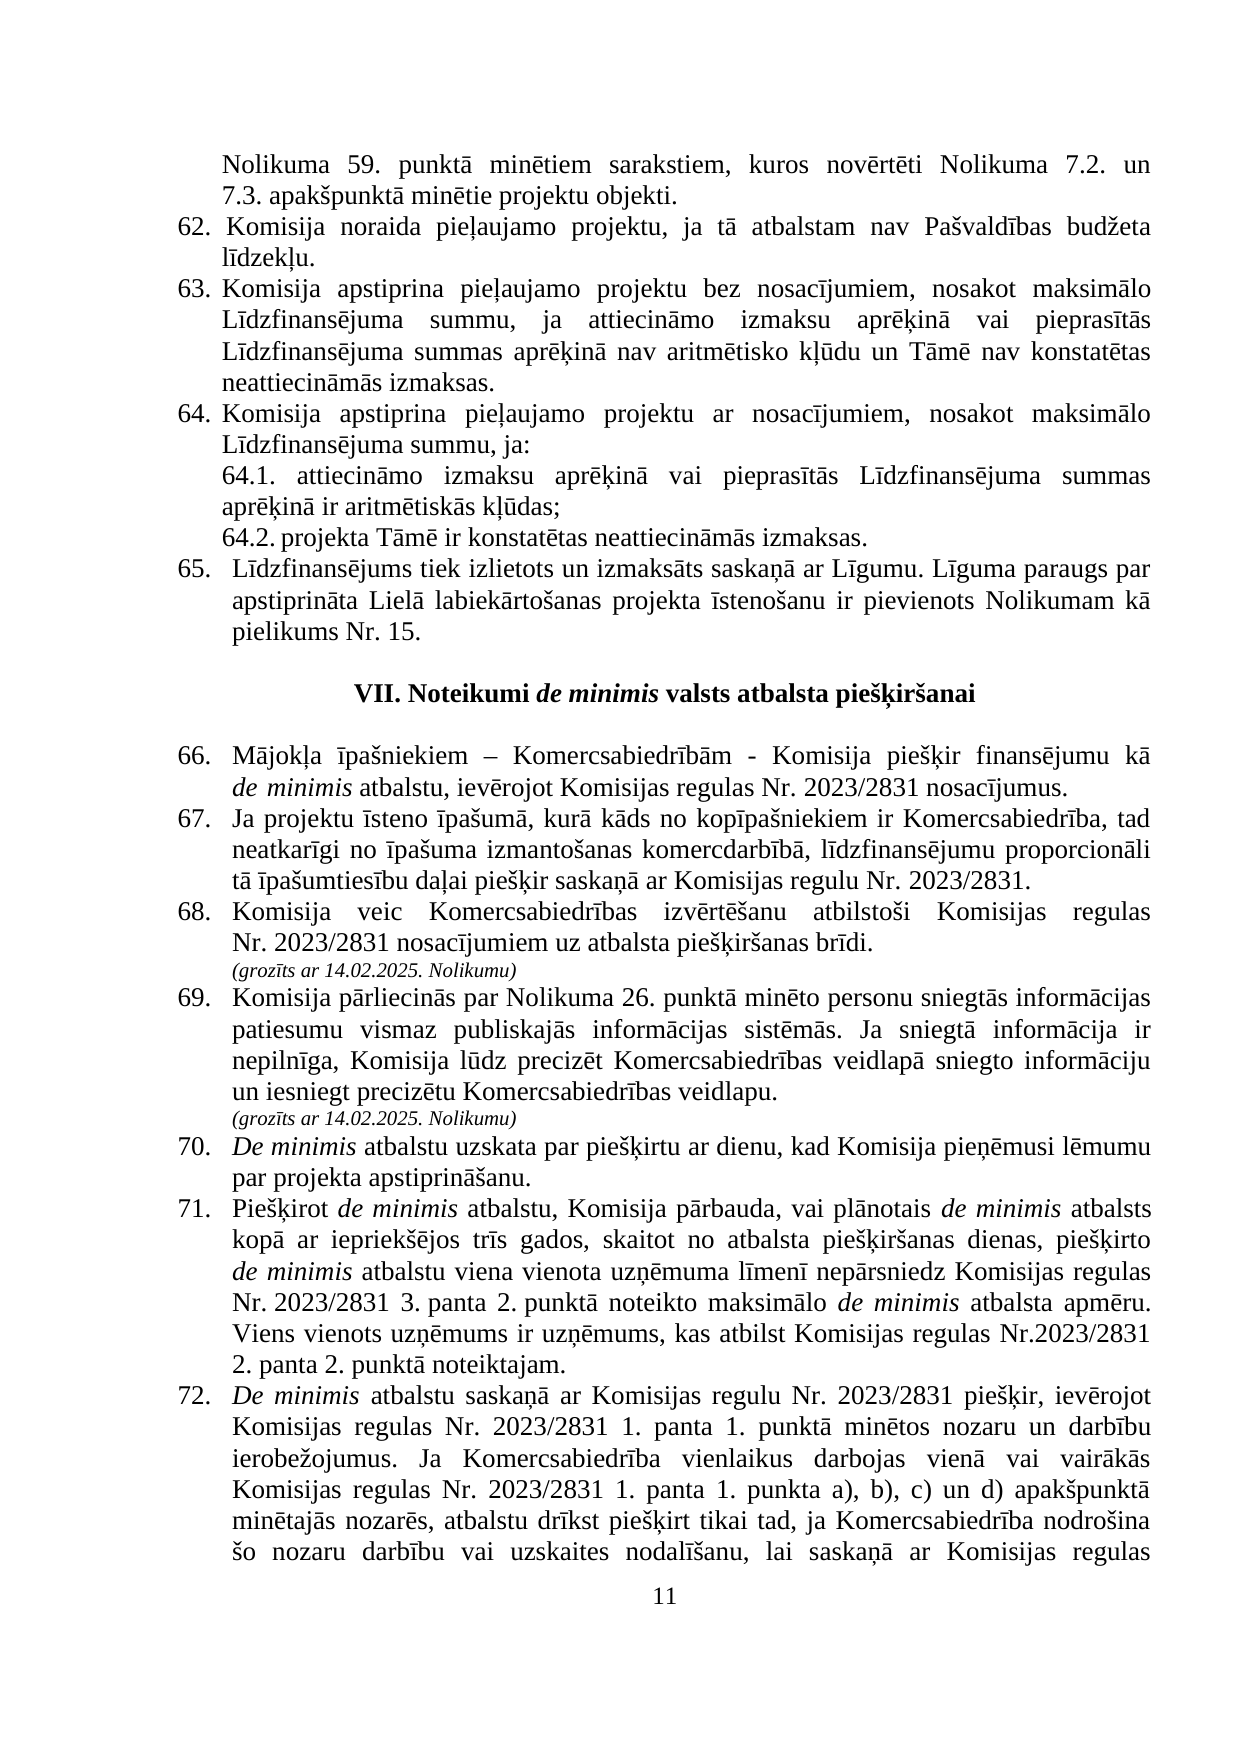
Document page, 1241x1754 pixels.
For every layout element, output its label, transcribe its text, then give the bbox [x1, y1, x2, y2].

list Mājokļa īpašniekiem – Komercsabiedrībām - Komisija piešķir finansējumu kā de minimis atbalstu, ievērojot Komisijas regulas Nr. 2023/2831 nosacījumus. [177, 739, 1152, 802]
list Komisija apstiprina pieļaujamo projektu bez nosacījumiem, nosakot maksimālo Līdzfinansējuma summu, ja attiecināmo izmaksu aprēķinā vai pieprasītās Līdzfinansējuma summas aprēķinā nav aritmētisko kļūdu un Tāmē nav konstatētas neattiecināmās izmaksas. [177, 272, 1152, 397]
list projekta Tāmē ir konstatētas neattiecināmās izmaksas. [222, 521, 1152, 553]
list Komisija apstiprina pieļaujamo projektu ar nosacījumiem, nosakot maksimālo Līdzfinansējuma summu, ja: [177, 397, 1152, 459]
text 62. Komisija noraida pieļaujamo projektu, ja tā atbalstam nav Pašvaldības budžeta līdzekļu. [177, 210, 1152, 272]
list Komisija veic Komercsabiedrības izvērtēšanu atbilstoši Komisijas regulas Nr. 2023/2831 nosacījumiem uz atbalsta piešķiršanas brīdi. [177, 895, 1152, 957]
text 64.1. attiecināmo izmaksu aprēķinā vai pieprasītās Līdzfinansējuma summas aprēķinā ir aritmētiskās kļūdas; [222, 459, 1152, 521]
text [177, 148, 1152, 210]
list (grozīts ar 14.02.2025. Nolikumu) [232, 1106, 1152, 1130]
list Piešķirot de minimis atbalstu, Komisija pārbauda, vai plānotais de minimis atbalsts kopā ar iepriekšējos trīs gados, skaitot no atbalsta piešķiršanas dienas, piešķirto de minimis atbalstu viena vienota uzņēmuma līmenī nepārsniedz Komisijas regulas Nr. 2023/2831 3. panta 2. punktā noteikto maksimālo de minimis atbalsta apmēru. Viens vienots uzņēmums ir uzņēmums, kas atbilst Komisijas regulas Nr.2023/2831 2. panta 2. punktā noteiktajam. [177, 1192, 1152, 1379]
list De minimis atbalstu uzskata par piešķirtu ar dienu, kad Komisija pieņēmusi lēmumu par projekta apstiprināšanu. [177, 1130, 1152, 1192]
text VII. Noteikumi de minimis valsts atbalsta piešķiršanai [266, 677, 1063, 708]
list Komisija pārliecinās par Nolikuma 26. punktā minēto personu sniegtās informācijas patiesumu vismaz publiskajās informācijas sistēmās. Ja sniegtā informācija ir nepilnīga, Komisija lūdz precizēt Komercsabiedrības veidlapā sniegto informāciju un iesniegt precizētu Komercsabiedrības veidlapu. [177, 982, 1152, 1106]
list Ja projektu īsteno īpašumā, kurā kāds no kopīpašniekiem ir Komercsabiedrība, tad neatkarīgi no īpašuma izmantošanas komercdarbībā, līdzfinansējumu proporcionāli tā īpašumtiesību daļai piešķir saskaņā ar Komisijas regulu Nr. 2023/2831. [177, 802, 1152, 895]
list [177, 1379, 1152, 1566]
list (grozīts ar 14.02.2025. Nolikumu) [232, 957, 1152, 982]
list Līdzfinansējums tiek izlietots un izmaksāts saskaņā ar Līgumu. Līguma paraugs par apstiprināta Lielā labiekārtošanas projekta īstenošanu ir pievienots Nolikumam kā pielikums Nr. 15. [177, 553, 1152, 646]
